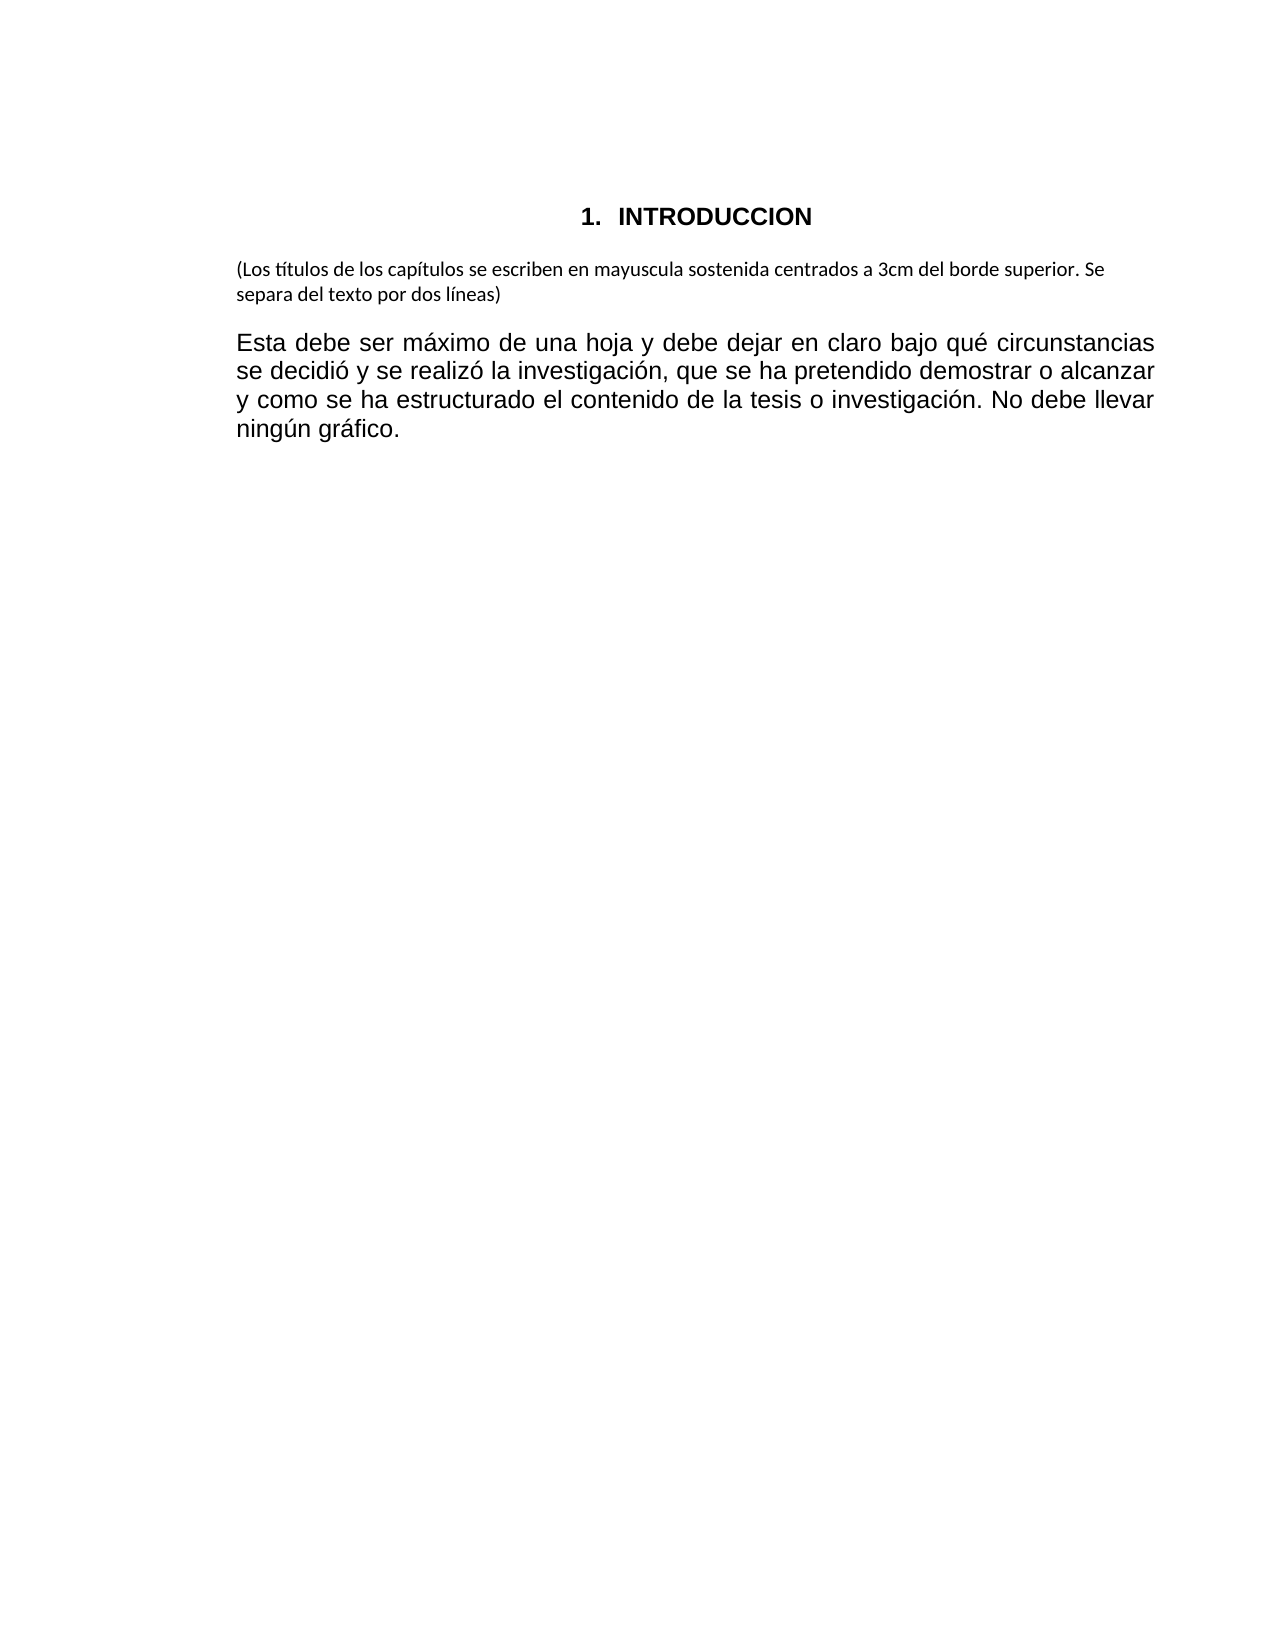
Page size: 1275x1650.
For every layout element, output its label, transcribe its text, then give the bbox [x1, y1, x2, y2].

text (Los títulos de los capítulos se escriben en mayuscula sostenida centrados a 3cm del borde superior. Se separa del texto por dos líneas) [236, 256, 1157, 307]
subtitle INTRODUCCION [236, 202, 1157, 231]
text Esta debe ser máximo de una hoja y debe dejar en claro bajo qué circunstancias se decidió y se realizó la investigación, que se ha pretendido demostrar o alcanzar y como se ha estructurado el contenido de la tesis o investigación. No debe llevar ningún gráfico. [236, 328, 1157, 443]
